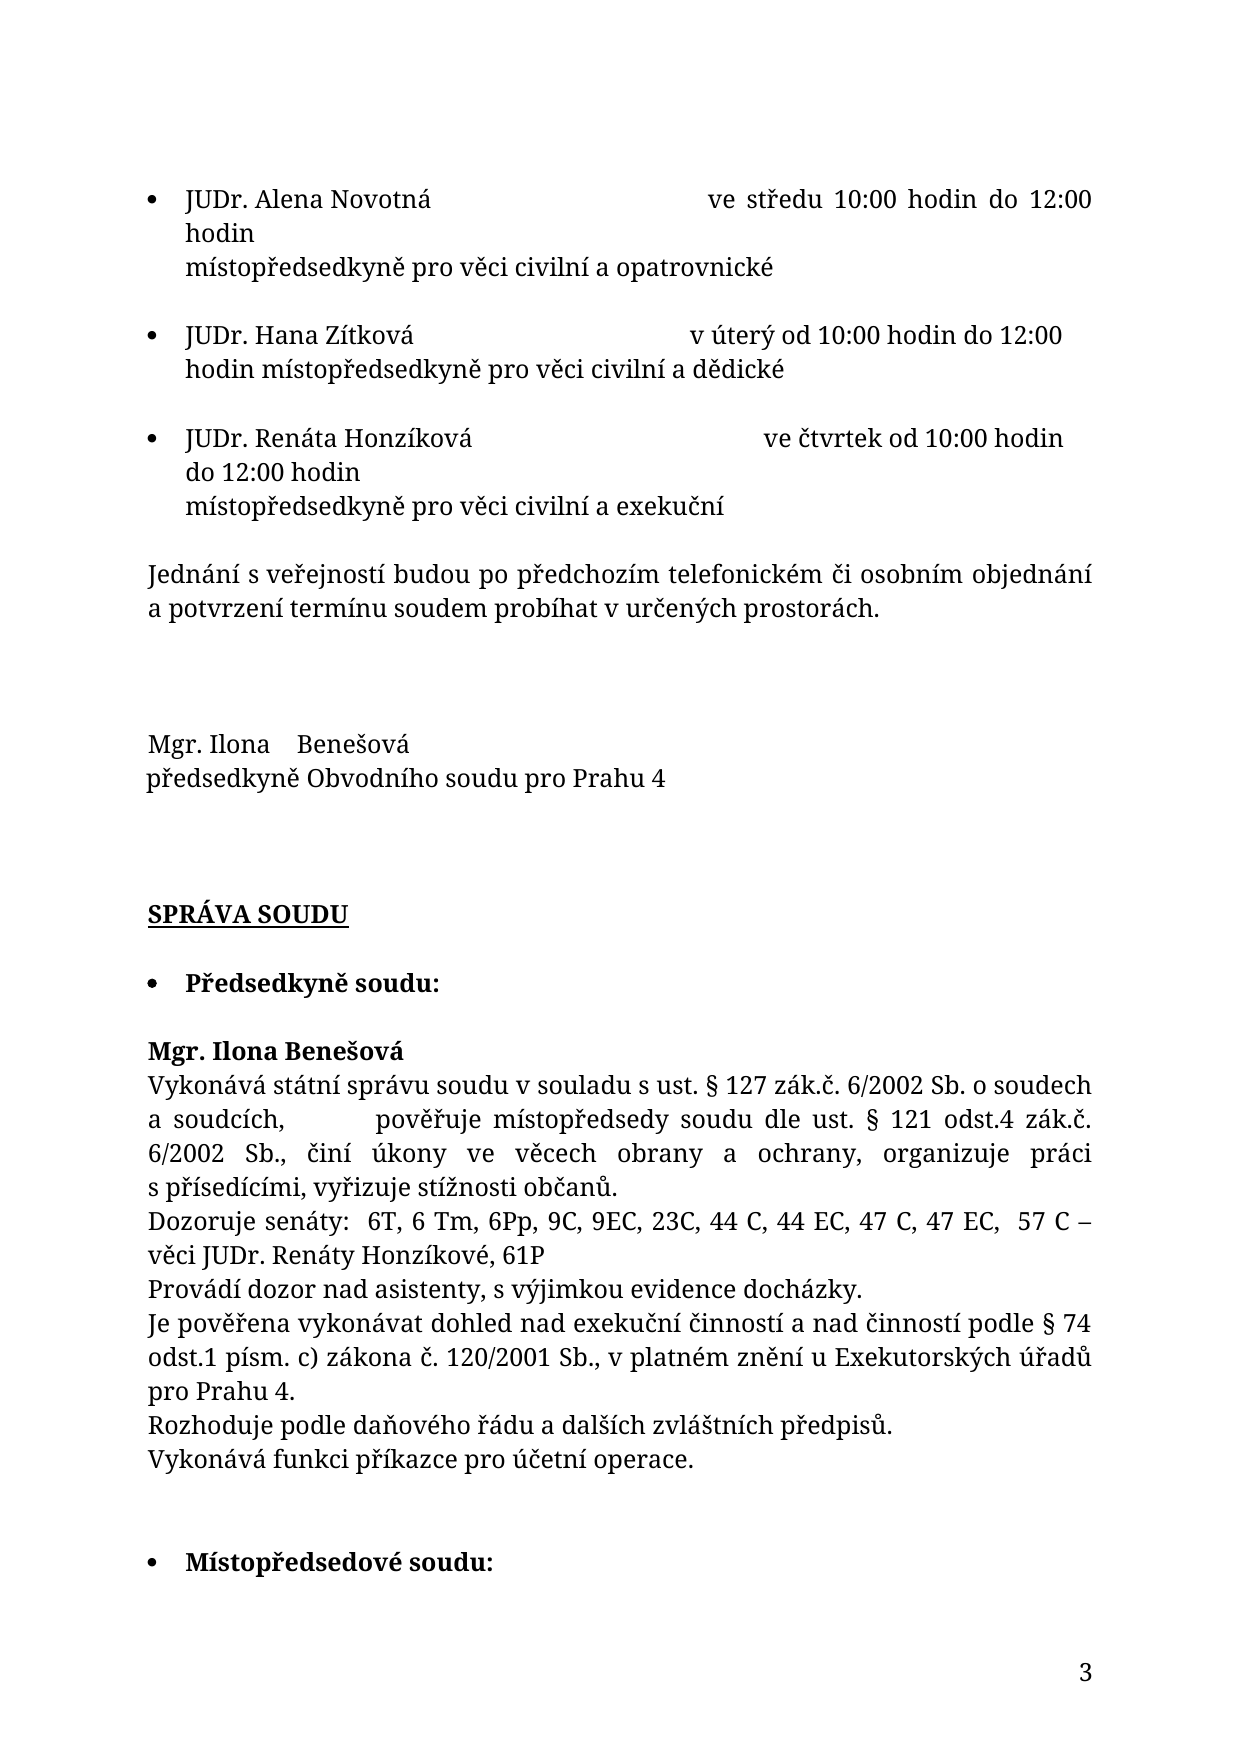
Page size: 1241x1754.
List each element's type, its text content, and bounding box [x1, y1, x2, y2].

list Místopředsedové soudu: [148, 1544, 1092, 1578]
list Předsedkyně soudu: [148, 965, 1092, 999]
list JUDr. Renáta Honzíková ve čtvrtek od 10:00 hodin do 12:00 hodin [148, 420, 1092, 488]
text Rozhoduje podle daňového řádu a dalších zvláštních předpisů. [148, 1408, 1092, 1442]
text Jednání s veřejností budou po předchozím telefonickém či osobním objednání a potvrzení termínu soudem probíhat v určených prostorách. [148, 556, 1092, 624]
list JUDr. Alena Novotná ve středu 10:00 hodin do 12:00 hodin [148, 182, 1092, 250]
text Mgr. Ilona Benešová [148, 727, 1092, 761]
text místopředsedkyně pro věci civilní a opatrovnické [185, 250, 1092, 284]
text předsedkyně Obvodního soudu pro Prahu 4 [133, 761, 1092, 795]
text Dozoruje senáty: 6T, 6 Tm, 6Pp, 9C, 9EC, 23C, 44 C, 44 EC, 47 C, 47 EC, 57 C – věci JUDr. Renáty Honzíkové, 61P [148, 1204, 1092, 1272]
text Provádí dozor nad asistenty, s výjimkou evidence docházky. [148, 1272, 1092, 1306]
text Vykonává státní správu soudu v souladu s ust. § 127 zák.č. 6/2002 Sb. o soudech a soudcích, pověřuje místopředsedy soudu dle ust. § 121 odst.4 zák.č. 6/2002 Sb., činí úkony ve věcech obrany a ochrany, organizuje práci s přísedícími, vyřizuje stížnosti občanů. [148, 1067, 1092, 1204]
text Vykonává funkci příkazce pro účetní operace. [148, 1442, 1092, 1476]
text SPRÁVA SOUDU [148, 897, 1092, 931]
list JUDr. Hana Zítková v úterý od 10:00 hodin do 12:00 hodin místopředsedkyně pro věci civilní a dědické [148, 318, 1092, 386]
list místopředsedkyně pro věci civilní a exekuční [185, 488, 1092, 522]
text Mgr. Ilona Benešová [148, 1033, 1092, 1067]
text Je pověřena vykonávat dohled nad exekuční činností a nad činností podle § 74 odst.1 písm. c) zákona č. 120/2001 Sb., v platném znění u Exekutorských úřadů pro Prahu 4. [148, 1306, 1092, 1408]
